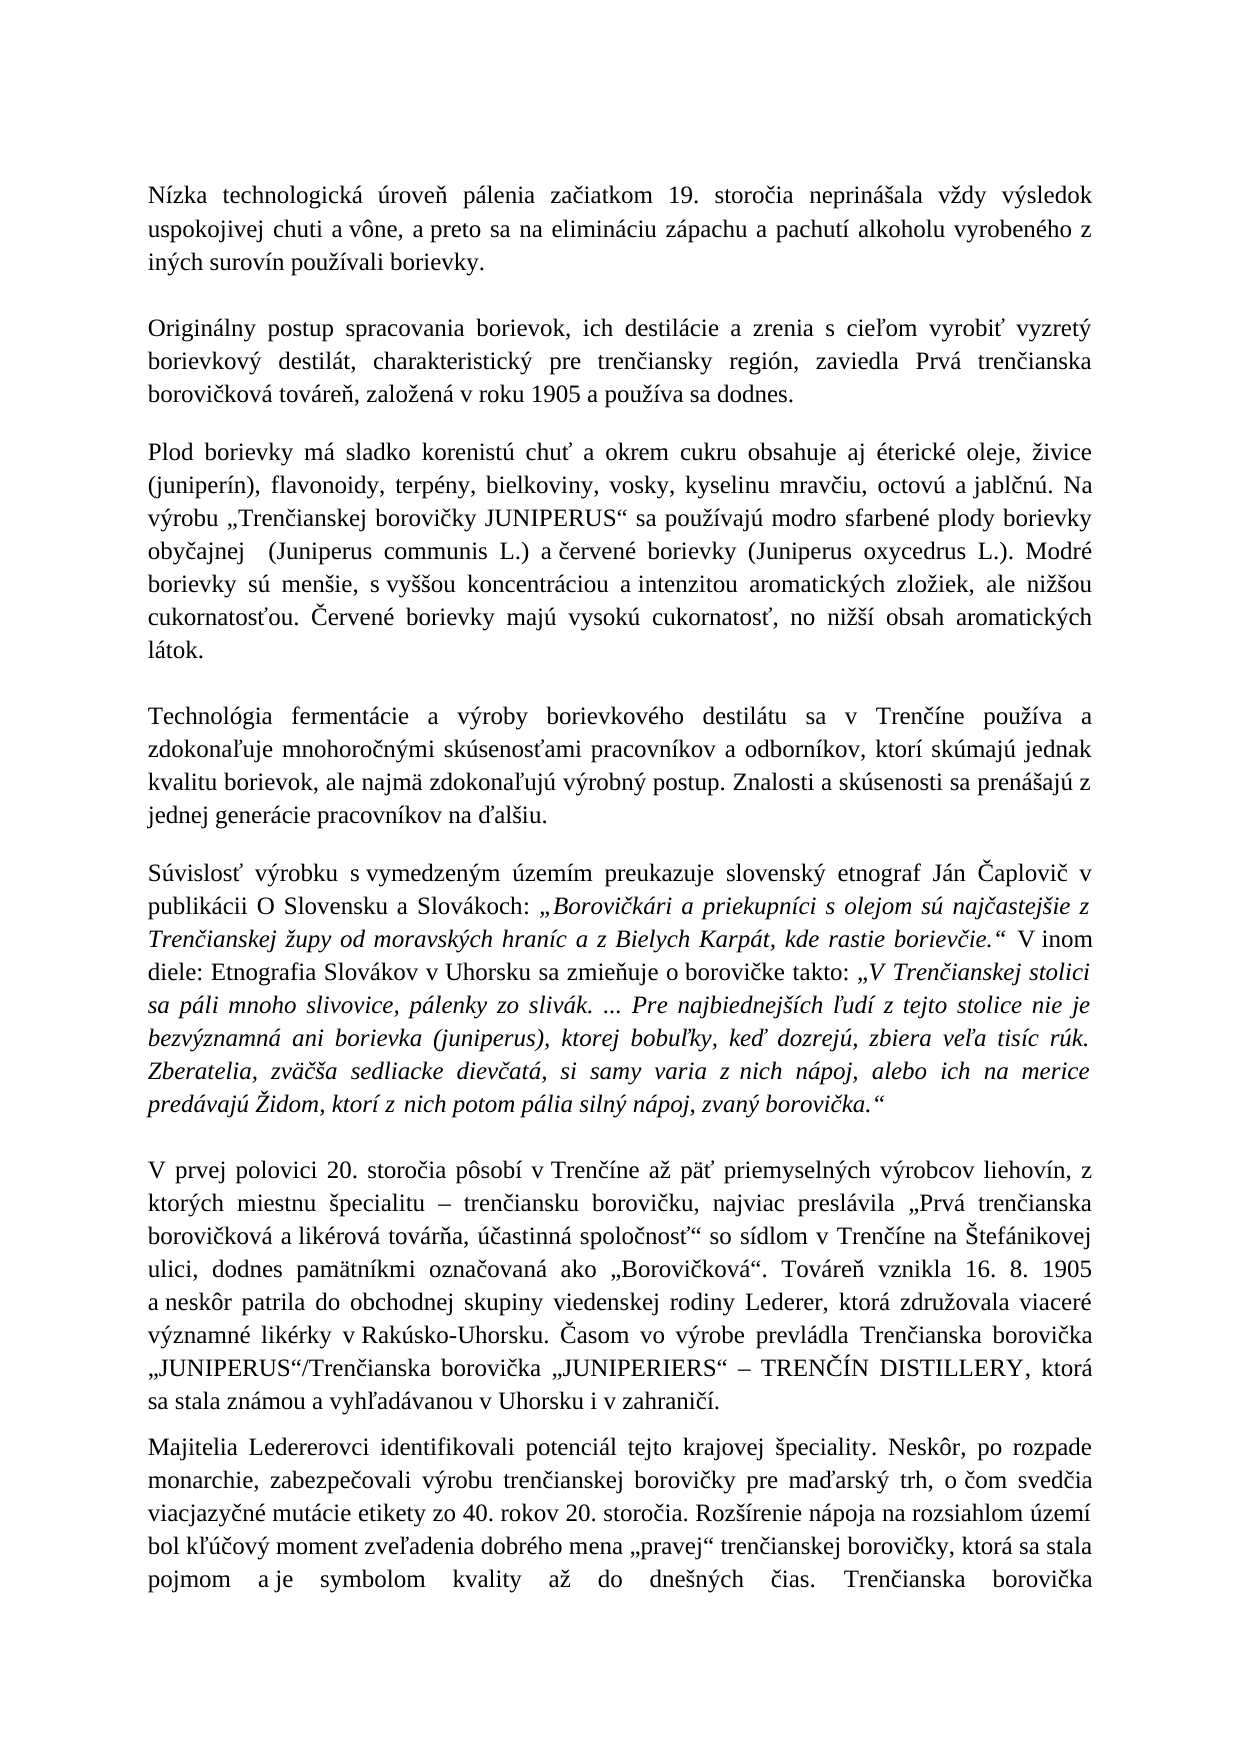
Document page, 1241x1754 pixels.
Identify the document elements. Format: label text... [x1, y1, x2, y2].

text Plod borievky má sladko korenistú chuť a okrem cukru obsahuje aj éterické oleje, živice (juniperín), flavonoidy, terpény, bielkoviny, vosky, kyselinu mravčiu, octovú a jablčnú. Na výrobu „Trenčianskej borovičky JUNIPERUS“ sa používajú modro sfarbené plody borievky obyčajnej (Juniperus communis L.) a červené borievky (Juniperus oxycedrus L.). Modré borievky sú menšie, s vyššou koncentráciou a intenzitou aromatických zložiek, ale nižšou cukornatosťou. Červené borievky majú vysokú cukornatosť, no nižší obsah aromatických látok. [148, 437, 1093, 664]
text Originálny postup spracovania borievok, ich destilácie a zrenia s cieľom vyrobiť vyzretý borievkový destilát, charakteristický pre trenčiansky región, zaviedla Prvá trenčianska borovičková továreň, založená v roku 1905 a používa sa dodnes. [148, 313, 1093, 407]
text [148, 1432, 1093, 1593]
text V prvej polovici 20. storočia pôsobí v Trenčíne až päť priemyselných výrobcov liehovín, z ktorých miestnu špecialitu – trenčiansku borovičku, najviac preslávila „Prvá trenčianska borovičková a likérová továrňa, účastinná spoločnosť“ so sídlom v Trenčíne na Štefánikovej ulici, dodnes pamätníkmi označovaná ako „Borovičková“. Továreň vznikla 16. 8. 1905 a neskôr patrila do obchodnej skupiny viedenskej rodiny Lederer, ktorá združovala viaceré významné likérky v Rakúsko-Uhorsku. Časom vo výrobe prevládla Trenčianska borovička „JUNIPERUS“/Trenčianska borovička „JUNIPERIERS“ – TRENČÍN DISTILLERY, ktorá sa stala známou a vyhľadávanou v Uhorsku i v zahraničí. [148, 1155, 1093, 1415]
text Nízka technologická úroveň pálenia začiatkom 19. storočia neprinášala vždy výsledok uspokojivej chuti a vône, a preto sa na elimináciu zápachu a pachutí alkoholu vyrobeného z iných surovín používali borievky. [148, 181, 1093, 275]
text Súvislosť výrobku s vymedzeným územím preukazuje slovenský etnograf Ján Čaplovič v publikácii O Slovensku a Slovákoch: „Borovičkári a priekupníci s olejom sú najčastejšie z Trenčianskej župy od moravských hraníc a z Bielych Karpát, kde rastie borievčie.“ V inom diele: Etnografia Slovákov v Uhorsku sa zmieňuje o borovičke takto: „V Trenčianskej stolici sa páli mnoho slivovice, pálenky zo slivák. ... Pre najbiednejších ľudí z tejto stolice nie je bezvýznamná ani borievka (juniperus), ktorej bobuľky, keď dozrejú, zbiera veľa tisíc rúk. Zberatelia, zväčša sedliacke dievčatá, si samy varia z nich nápoj, alebo ich na merice predávajú Židom, ktorí z nich potom pália silný nápoj, zvaný borovička.“ [148, 858, 1093, 1118]
text Technológia fermentácie a výroby borievkového destilátu sa v Trenčíne používa a zdokonaľuje mnohoročnými skúsenosťami pracovníkov a odborníkov, ktorí skúmajú jednak kvalitu borievok, ale najmä zdokonaľujú výrobný postup. Znalosti a skúsenosti sa prenášajú z jednej generácie pracovníkov na ďalšiu. [148, 701, 1093, 829]
